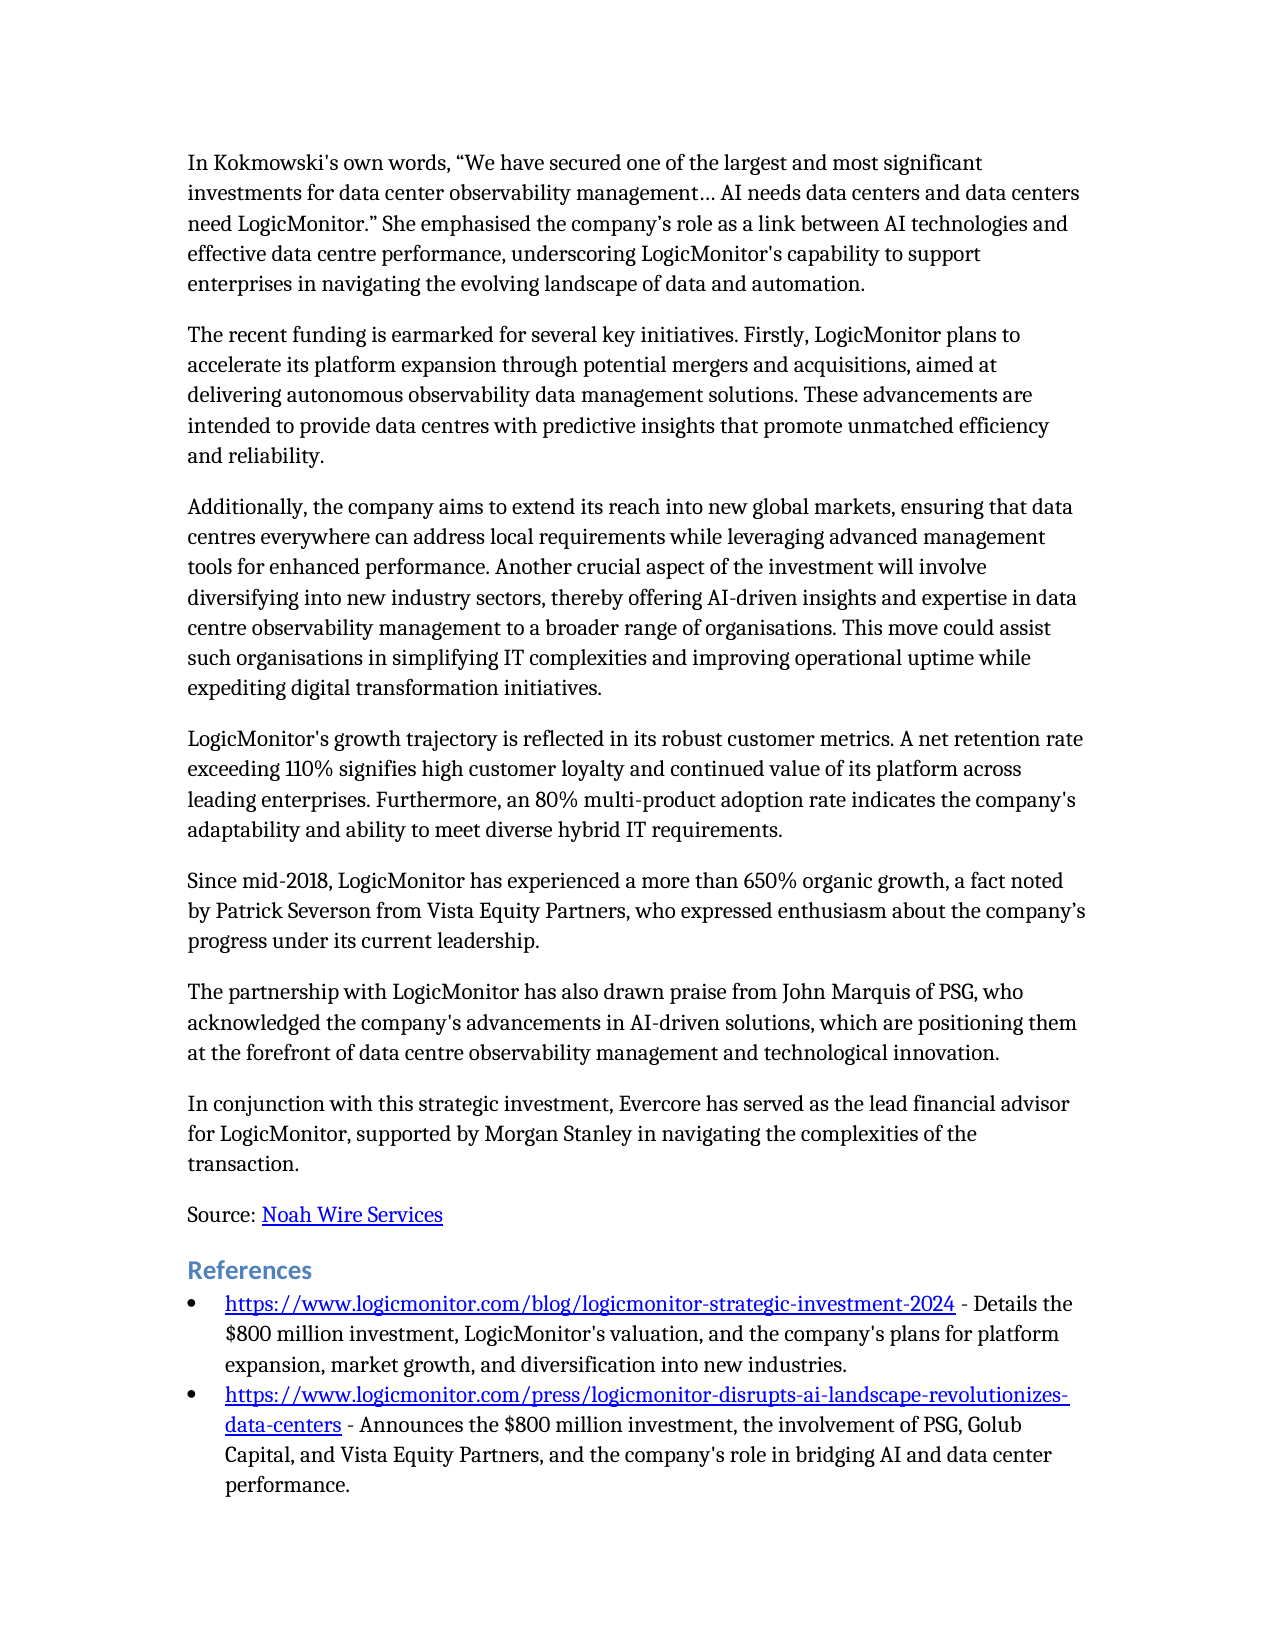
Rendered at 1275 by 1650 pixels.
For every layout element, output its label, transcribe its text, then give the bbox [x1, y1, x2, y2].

text The partnership with LogicMonitor has also drawn praise from John Marquis of PSG, who acknowledged the company's advancements in AI-driven solutions, which are positioning them at the forefront of data centre observability management and technological innovation. [187, 979, 1087, 1066]
text LogicMonitor's growth trajectory is reflected in its robust customer metrics. A net retention rate exceeding 110% signifies high customer loyalty and continued value of its platform across leading enterprises. Furthermore, an 80% multi-product adoption rate indicates the company's adaptability and ability to meet diverse hybrid IT requirements. [187, 726, 1087, 843]
text In conjunction with this strategic investment, Evercore has served as the lead financial advisor for LogicMonitor, supported by Morgan Stanley in navigating the complexities of the transaction. [187, 1091, 1087, 1177]
text Additionally, the company aims to extend its reach into new global markets, ensuring that data centres everywhere can address local requirements while leveraging advanced management tools for enhanced performance. Another crucial aspect of the investment will involve diversifying into new industry sectors, thereby offering AI-driven insights and expertise in data centre observability management to a broader range of organisations. This move could assist such organisations in simplifying IT complexities and improving operational uptime while expediting digital transformation initiatives. [187, 494, 1087, 701]
subtitle References [187, 1253, 1087, 1286]
list https://www.logicmonitor.com/press/logicmonitor-disrupts-ai-landscape-revolutionizes-data-centers - Announces the $800 million investment, the involvement of PSG, Golub Capital, and Vista Equity Partners, and the company's role in bridging AI and data center performance. [187, 1382, 1087, 1499]
text Since mid-2018, LogicMonitor has experienced a more than 650% organic growth, a fact noted by Patrick Severson from Vista Equity Partners, who expressed enthusiasm about the company’s progress under its current leadership. [187, 868, 1087, 954]
text The recent funding is earmarked for several key initiatives. Firstly, LogicMonitor plans to accelerate its platform expansion through potential mergers and acquisitions, aimed at delivering autonomous observability data management solutions. These advancements are intended to provide data centres with predictive insights that promote unmatched efficiency and reliability. [187, 322, 1087, 469]
list https://www.logicmonitor.com/blog/logicmonitor-strategic-investment-2024 - Details the $800 million investment, LogicMonitor's valuation, and the company's plans for platform expansion, market growth, and diversification into new industries. [187, 1291, 1087, 1378]
text Source: Noah Wire Services [187, 1202, 1087, 1228]
text In Kokmowski's own words, “We have secured one of the largest and most significant investments for data center observability management… AI needs data centers and data centers need LogicMonitor.” She emphasised the company’s role as a link between AI technologies and effective data centre performance, underscoring LogicMonitor's capability to support enterprises in navigating the evolving landscape of data and automation. [187, 150, 1087, 297]
